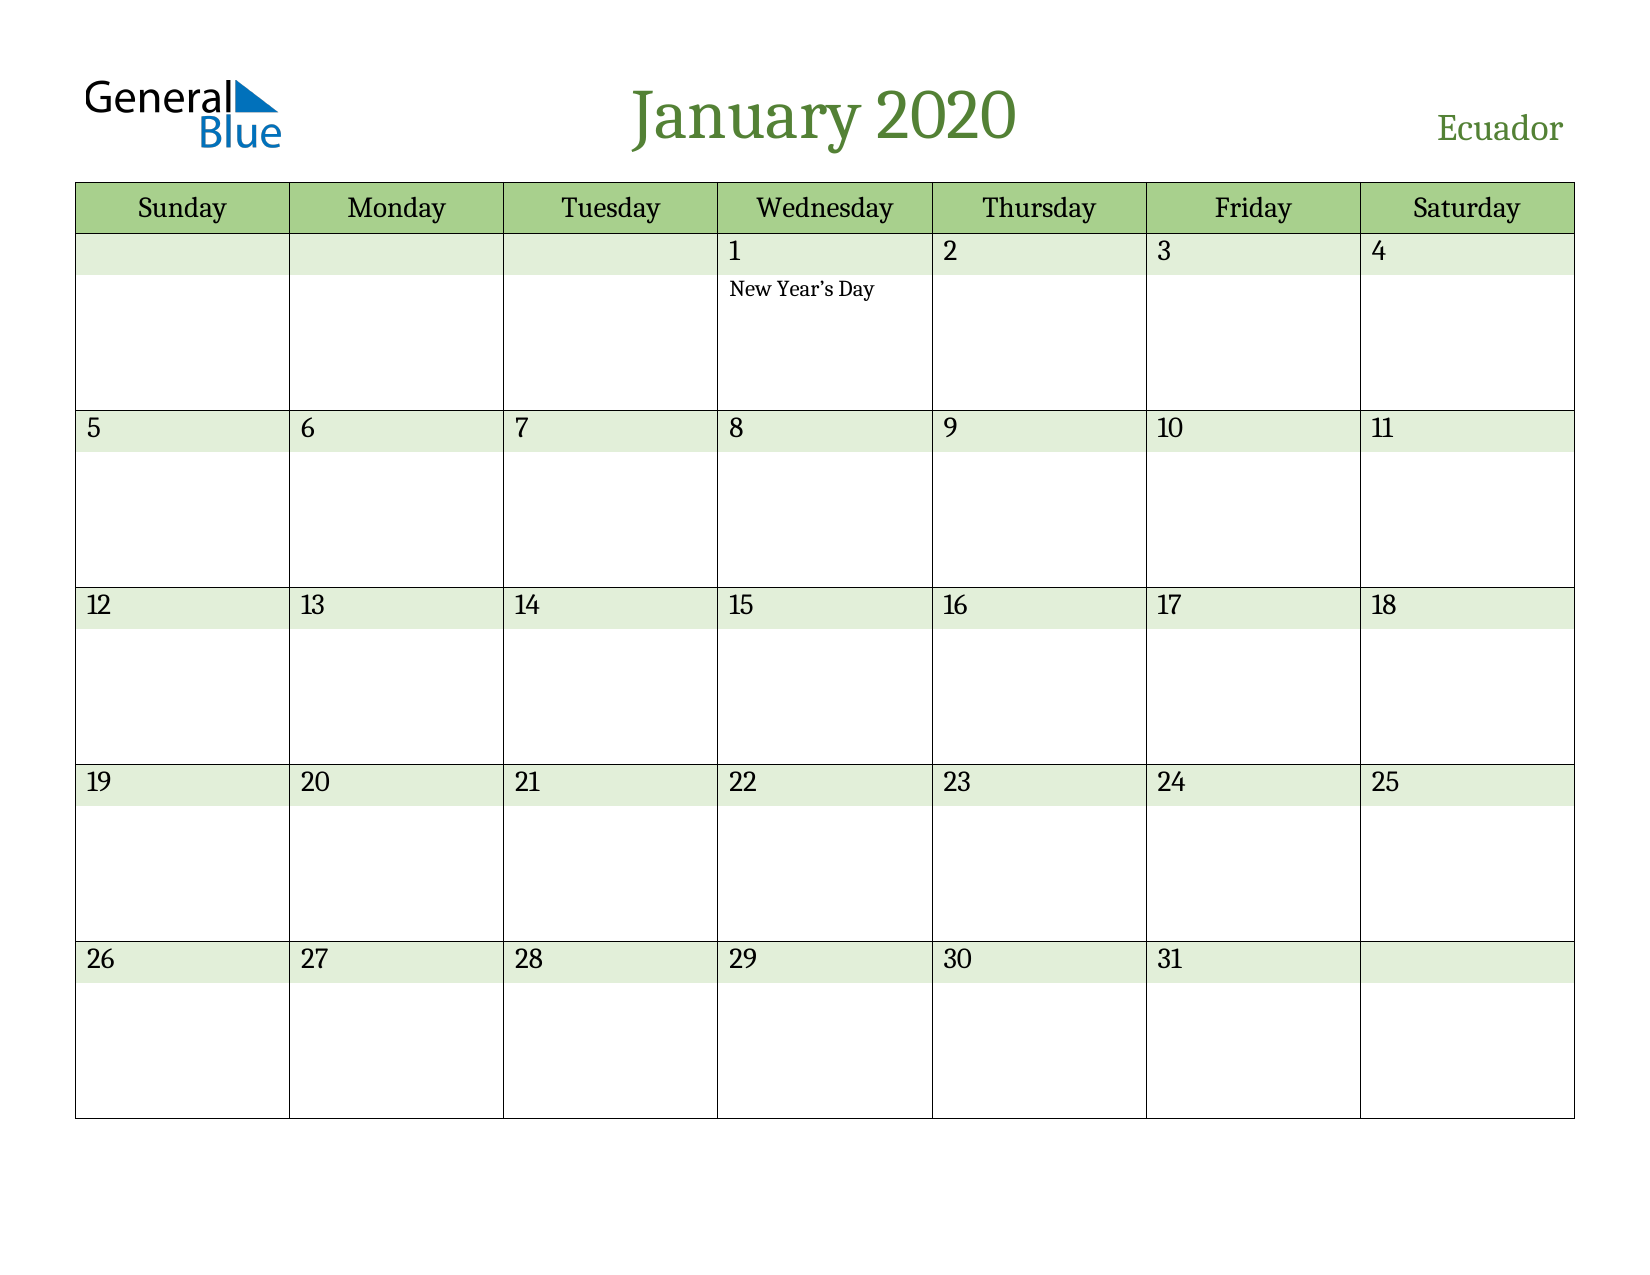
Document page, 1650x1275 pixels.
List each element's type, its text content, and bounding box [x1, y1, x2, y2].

table_cell [1147, 629, 1360, 764]
table_cell 5 [76, 411, 289, 452]
table_cell [1147, 275, 1360, 410]
table_cell 15 [718, 588, 932, 629]
table_cell 21 [504, 765, 717, 806]
table_cell 22 [718, 765, 932, 806]
table_header [76, 75, 503, 182]
table_cell [290, 452, 503, 587]
table_cell 4 [1361, 234, 1574, 275]
table_cell [76, 275, 289, 410]
table_cell [290, 275, 503, 410]
table_cell 10 [1147, 411, 1360, 452]
table_cell 12 [76, 588, 289, 629]
table_cell [1147, 806, 1360, 941]
table_cell [1361, 629, 1574, 764]
table_cell [933, 806, 1146, 941]
table_cell [504, 452, 717, 587]
table_cell 19 [76, 765, 289, 806]
table_cell 30 [933, 942, 1146, 983]
table_cell 9 [933, 411, 1146, 452]
table_cell [290, 234, 503, 275]
table_cell [1361, 806, 1574, 941]
table_cell 26 [76, 942, 289, 983]
table_cell [290, 983, 503, 1118]
table_cell 23 [933, 765, 1146, 806]
table_cell [718, 806, 932, 941]
picture [86, 80, 281, 148]
table_cell [1361, 983, 1574, 1118]
table_cell 3 [1147, 234, 1360, 275]
table_cell [1361, 942, 1574, 983]
table_cell 11 [1361, 411, 1574, 452]
table_cell [718, 452, 932, 587]
table_header January 2020 [504, 75, 1146, 182]
table_cell [933, 275, 1146, 410]
table_cell [76, 983, 289, 1118]
table_cell 25 [1361, 765, 1574, 806]
table_cell 24 [1147, 765, 1360, 806]
table_cell 14 [504, 588, 717, 629]
table_cell 27 [290, 942, 503, 983]
table_cell [1361, 452, 1574, 587]
table_cell [76, 806, 289, 941]
table_cell [504, 629, 717, 764]
table_cell Wednesday [718, 183, 932, 233]
table_cell [504, 234, 717, 275]
table_cell 28 [504, 942, 717, 983]
table_cell 16 [933, 588, 1146, 629]
table_cell Thursday [933, 183, 1146, 233]
table_cell [933, 452, 1146, 587]
table_cell 20 [290, 765, 503, 806]
table_cell 1 [718, 234, 932, 275]
table_cell [718, 983, 932, 1118]
table_cell Monday [290, 183, 503, 233]
table_cell 31 [1147, 942, 1360, 983]
table_cell 13 [290, 588, 503, 629]
table_cell Tuesday [504, 183, 717, 233]
table_cell Friday [1147, 183, 1360, 233]
table_cell [933, 629, 1146, 764]
table_cell [1361, 275, 1574, 410]
table_cell [1147, 452, 1360, 587]
table_cell [76, 452, 289, 587]
table_cell [718, 629, 932, 764]
table_cell 8 [718, 411, 932, 452]
table_cell [290, 629, 503, 764]
table_cell Sunday [76, 183, 289, 233]
table_cell [76, 234, 289, 275]
table_cell [1147, 983, 1360, 1118]
table_cell Saturday [1361, 183, 1574, 233]
table_cell New Year’s Day [718, 275, 932, 410]
table_cell 2 [933, 234, 1146, 275]
table_cell [290, 806, 503, 941]
table_cell 7 [504, 411, 717, 452]
table_header Ecuador [1146, 75, 1574, 182]
table_cell [933, 983, 1146, 1118]
table_cell [504, 806, 717, 941]
table_cell 29 [718, 942, 932, 983]
table_cell [504, 275, 717, 410]
table_cell [504, 983, 717, 1118]
table_cell 18 [1361, 588, 1574, 629]
table_cell 17 [1147, 588, 1360, 629]
table_cell 6 [290, 411, 503, 452]
table_cell [76, 629, 289, 764]
